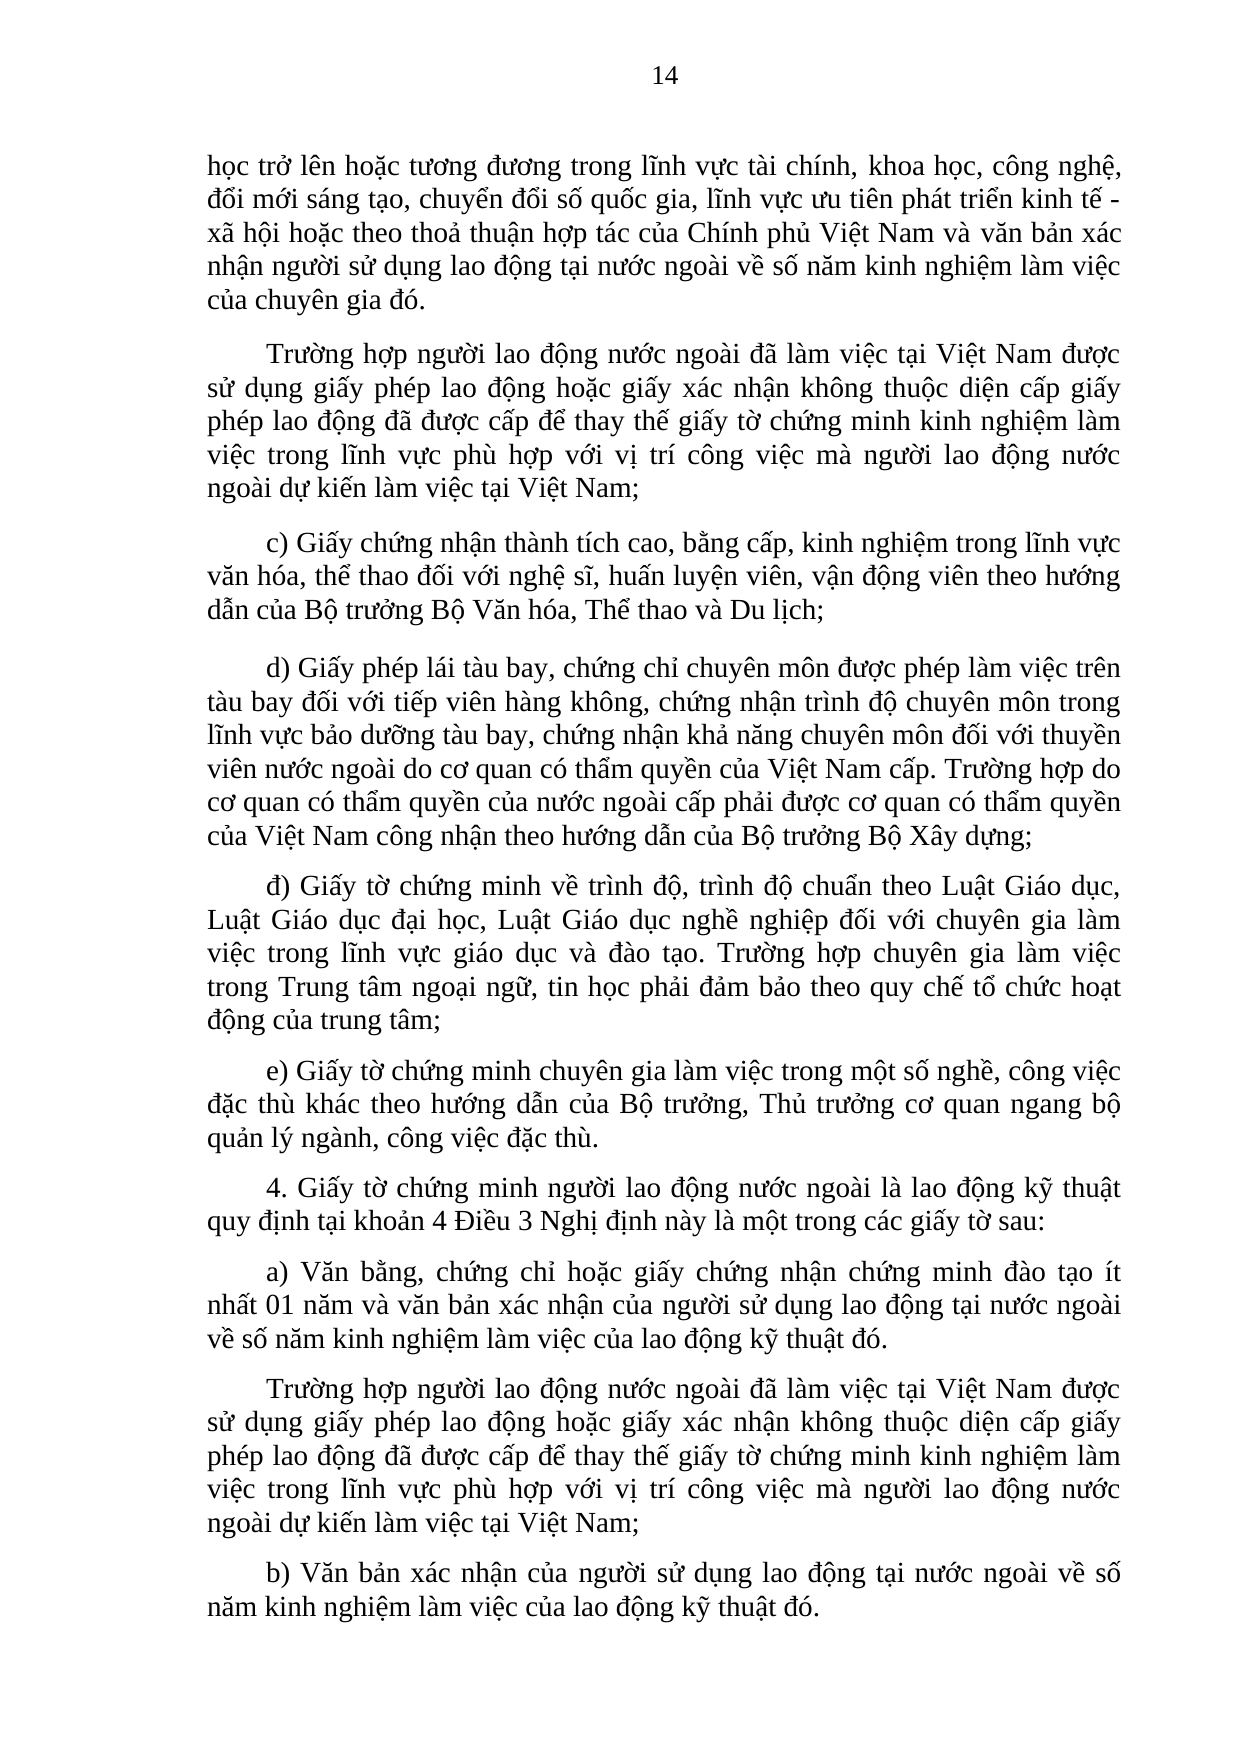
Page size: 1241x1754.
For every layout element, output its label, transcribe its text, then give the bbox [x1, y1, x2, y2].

text d) Giấy phép lái tàu bay, chứng chỉ chuyên môn được phép làm việc trên tàu bay đối với tiếp viên hàng không, chứng nhận trình độ chuyên môn trong lĩnh vực bảo dưỡng tàu bay, chứng nhận khả năng chuyên môn đối với thuyền viên nước ngoài do cơ quan có thẩm quyền của Việt Nam cấp. Trường hợp do cơ quan có thẩm quyền của nước ngoài cấp phải được cơ quan có thẩm quyền của Việt Nam công nhận theo hướng dẫn của Bộ trưởng Bộ Xây dựng; [207, 650, 1122, 852]
text Trường hợp người lao động nước ngoài đã làm việc tại Việt Nam được sử dụng giấy phép lao động hoặc giấy xác nhận không thuộc diện cấp giấy phép lao động đã được cấp để thay thế giấy tờ chứng minh kinh nghiệm làm việc trong lĩnh vực phù hợp với vị trí công việc mà người lao động nước ngoài dự kiến làm việc tại Việt Nam; [207, 336, 1122, 504]
text b) Văn bản xác nhận của người sử dụng lao động tại nước ngoài về số năm kinh nghiệm làm việc của lao động kỹ thuật đó. [207, 1555, 1122, 1622]
text 4. Giấy tờ chứng minh người lao động nước ngoài là lao động kỹ thuật quy định tại khoản 4 Điều 3 Nghị định này là một trong các giấy tờ sau: [207, 1170, 1122, 1237]
text đ) Giấy tờ chứng minh về trình độ, trình độ chuẩn theo Luật Giáo dục, Luật Giáo dục đại học, Luật Giáo dục nghề nghiệp đối với chuyên gia làm việc trong lĩnh vực giáo dục và đào tạo. Trường hợp chuyên gia làm việc trong Trung tâm ngoại ngữ, tin học phải đảm bảo theo quy chế tổ chức hoạt động của trung tâm; [207, 868, 1122, 1036]
text a) Văn bằng, chứng chỉ hoặc giấy chứng nhận chứng minh đào tạo ít nhất 01 năm và văn bản xác nhận của người sử dụng lao động tại nước ngoài về số năm kinh nghiệm làm việc của lao động kỹ thuật đó. [207, 1254, 1122, 1354]
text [207, 148, 1122, 315]
text e) Giấy tờ chứng minh chuyên gia làm việc trong một số nghề, công việc đặc thù khác theo hướng dẫn của Bộ trưởng, Thủ trưởng cơ quan ngang bộ quản lý ngành, công việc đặc thù. [207, 1053, 1122, 1153]
text Trường hợp người lao động nước ngoài đã làm việc tại Việt Nam được sử dụng giấy phép lao động hoặc giấy xác nhận không thuộc diện cấp giấy phép lao động đã được cấp để thay thế giấy tờ chứng minh kinh nghiệm làm việc trong lĩnh vực phù hợp với vị trí công việc mà người lao động nước ngoài dự kiến làm việc tại Việt Nam; [207, 1371, 1122, 1539]
text c) Giấy chứng nhận thành tích cao, bằng cấp, kinh nghiệm trong lĩnh vực văn hóa, thể thao đối với nghệ sĩ, huấn luyện viên, vận động viên theo hướng dẫn của Bộ trưởng Bộ Văn hóa, Thể thao và Du lịch; [207, 525, 1122, 625]
